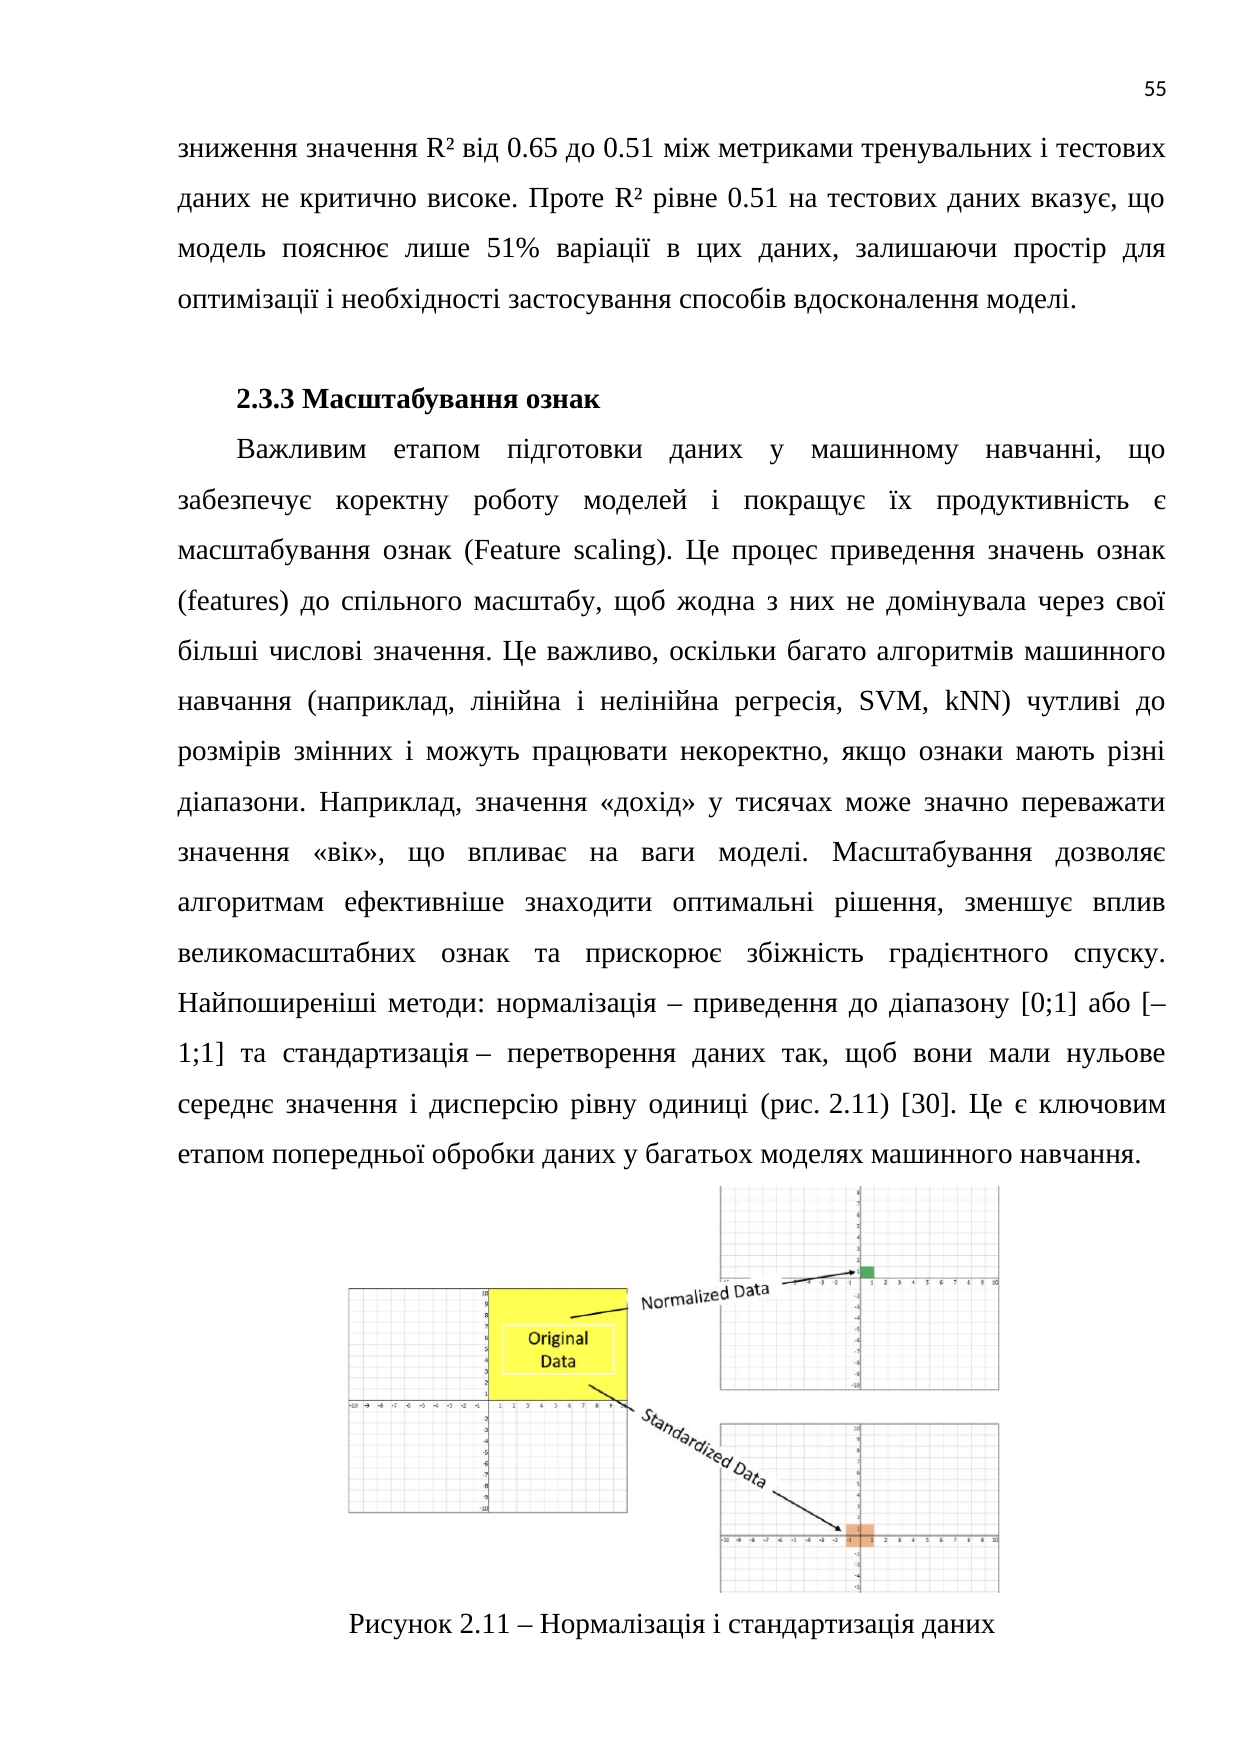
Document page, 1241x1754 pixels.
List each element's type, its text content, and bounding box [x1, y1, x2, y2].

text 2.3.3 Масштабування ознак [177, 381, 1167, 415]
text Важливим етапом підготовки даних у машинному навчанні, що забезпечує коректну роботу моделей і покращує їх продуктивність є масштабування ознак (Feature scaling). Це процес приведення значень ознак (features) до спільного масштабу, щоб жодна з них не домінувала через свої більші числові значення. Це важливо, оскільки багато алгоритмів машинного навчання (наприклад, лінійна і нелінійна регресія, SVM, kNN) чутливі до розмірів змінних і можуть працювати некоректно, якщо ознаки мають різні діапазони. Наприклад, значення «дохід» у тисячах може значно переважати значення «вік», що впливає на ваги моделі. Масштабування дозволяє алгоритмам ефективніше знаходити оптимальні рішення, зменшує вплив великомасштабних ознак та прискорює збіжність градієнтного спуску. Найпоширеніші методи: нормалізація – приведення до діапазону [0;1] або [–1;1] та стандартизація – перетворення даних так, щоб вони мали нульове середнє значення і дисперсію рівну одиниці (рис. 2.11) [30]. Це є ключовим етапом попередньої обробки даних у багатьох моделях машинного навчання. [177, 432, 1167, 1169]
picture [327, 1186, 1017, 1593]
text Рисунок 2.11 – Нормалізація і стандартизація даних [177, 1607, 1167, 1640]
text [177, 130, 1167, 314]
